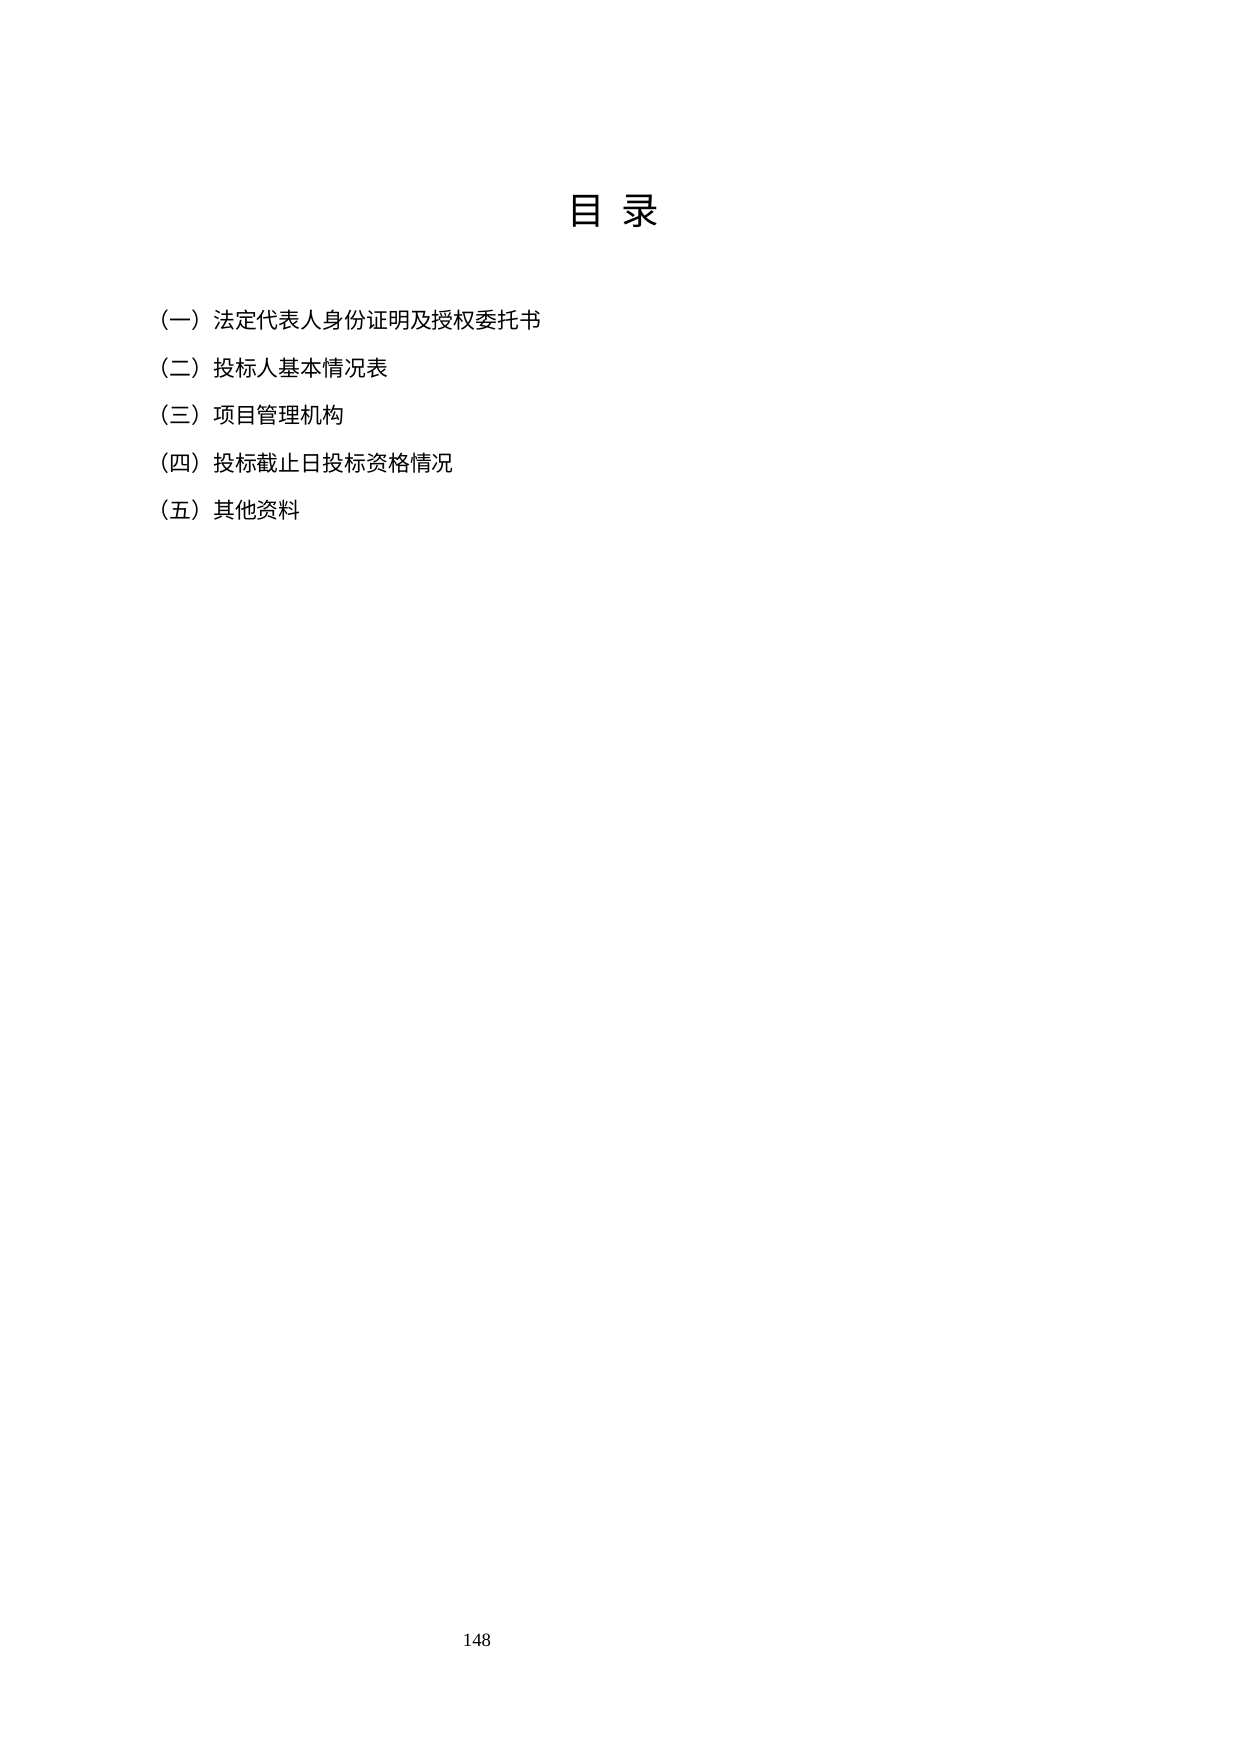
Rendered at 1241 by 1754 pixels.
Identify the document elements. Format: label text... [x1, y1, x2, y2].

text （一）法定代表人身份证明及授权委托书 [103, 303, 1122, 335]
text （三）项目管理机构 [103, 398, 1122, 430]
text （五）其他资料 [103, 493, 1122, 525]
text 目 录 [103, 181, 1122, 235]
text （二）投标人基本情况表 [103, 351, 1122, 382]
text （四）投标截止日投标资格情况 [103, 446, 1122, 477]
